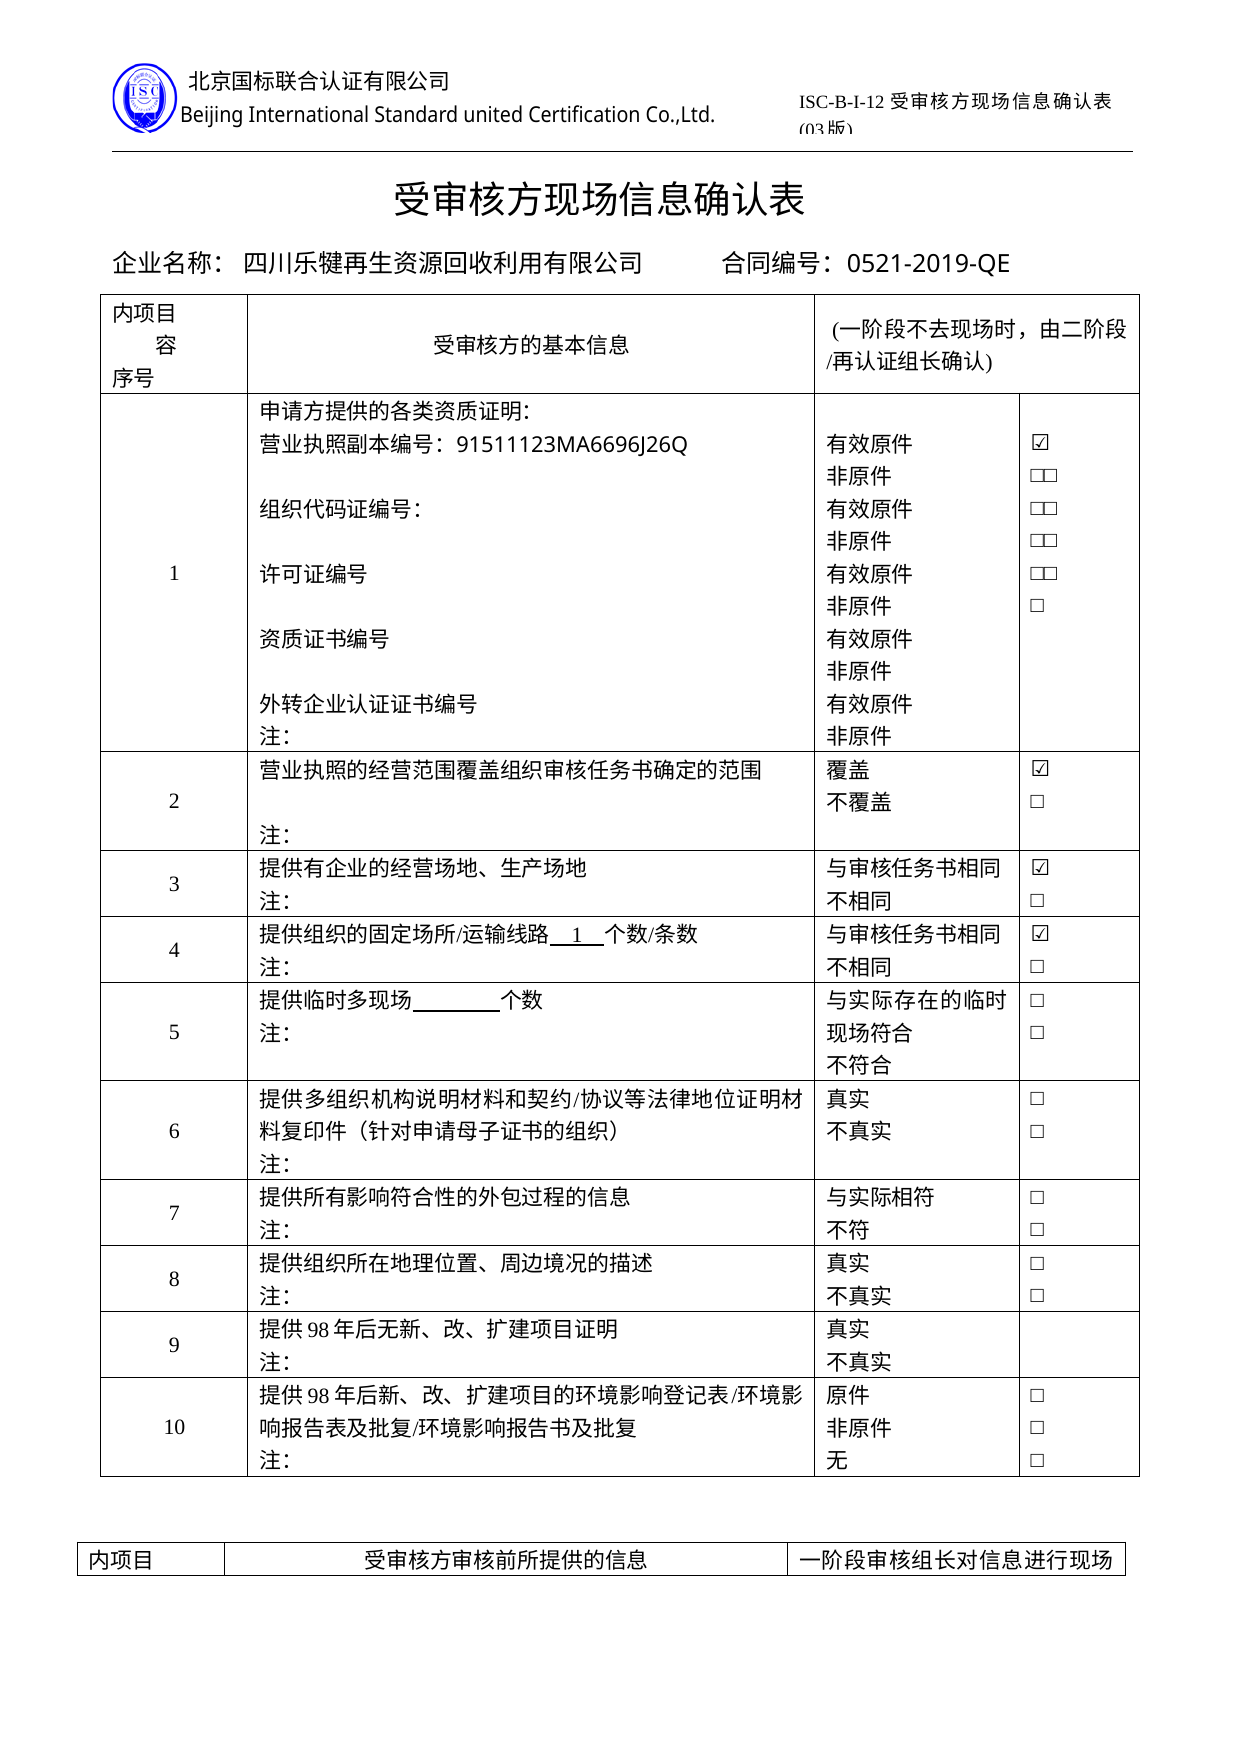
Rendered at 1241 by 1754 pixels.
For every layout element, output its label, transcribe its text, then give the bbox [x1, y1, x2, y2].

table_cell 5 [101, 983, 247, 1080]
table_cell ☑ □ [1020, 752, 1139, 850]
table_cell 与实际存在的临时现场符合 不符合 [815, 983, 1019, 1080]
table_cell 提供临时多现场 个数 注： [248, 983, 814, 1080]
table_cell ☑ □□ □□ □□ □□ □ [1020, 394, 1139, 751]
table_cell □ □ [1020, 1081, 1139, 1179]
table_header 受审核方审核前所提供的信息 [225, 1543, 787, 1575]
table_cell □ □ [1020, 1180, 1139, 1245]
text 企业名称： 四川乐犍再生资源回收利用有限公司 合同编号：0521-2019-QE [112, 229, 1128, 294]
table_cell 提供所有影响符合性的外包过程的信息 注： [248, 1180, 814, 1245]
table_cell 提供98年后无新、改、扩建项目证明 注： [248, 1312, 814, 1377]
table_cell 申请方提供的各类资质证明： 营业执照副本编号：91511123MA6696J26Q 组织代码证编号： 许可证编号 资质证书编号 外转企业认证证书编号 注： [248, 394, 814, 751]
table_cell 提供有企业的经营场地、生产场地 注： [248, 851, 814, 916]
table_cell 3 [101, 851, 247, 916]
table_cell 4 [101, 917, 247, 982]
table_cell □ □ [1020, 983, 1139, 1080]
table_cell 营业执照的经营范围覆盖组织审核任务书确定的范围 注： [248, 752, 814, 850]
table_cell 提供组织所在地理位置、周边境况的描述 注： [248, 1246, 814, 1311]
table_cell 2 [101, 752, 247, 850]
table_cell ☑ □ [1020, 917, 1139, 982]
table_cell □ □ [1020, 1246, 1139, 1311]
table_header (一阶段不去现场时，由二阶段/再认证组长确认) [815, 295, 1139, 393]
table_cell 1 [101, 394, 247, 751]
table_cell 6 [101, 1081, 247, 1179]
table_cell 与实际相符 不符 [815, 1180, 1019, 1245]
table_cell 真实 不真实 [815, 1246, 1019, 1311]
table_cell 10 [101, 1378, 247, 1476]
picture [112, 63, 180, 132]
table_cell [1020, 1312, 1139, 1377]
table_cell 8 [101, 1246, 247, 1311]
table_cell 提供组织的固定场所/运输线路 1 个数/条数 注： [248, 917, 814, 982]
table_cell 与审核任务书相同 不相同 [815, 917, 1019, 982]
text 受审核方现场信息确认表 [112, 164, 1128, 229]
table_cell 与审核任务书相同 不相同 [815, 851, 1019, 916]
table_cell 提供多组织机构说明材料和契约/协议等法律地位证明材料复印件（针对申请母子证书的组织） 注： [248, 1081, 814, 1179]
table_cell ☑ □ [1020, 851, 1139, 916]
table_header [788, 1543, 1125, 1575]
table_header 内项目 容 序号 [78, 1543, 224, 1575]
table_header 受审核方的基本信息 [248, 295, 814, 393]
table_cell 真实 不真实 [815, 1081, 1019, 1179]
table_cell 7 [101, 1180, 247, 1245]
table_cell 有效原件 非原件 有效原件 非原件 有效原件 非原件 有效原件 非原件 有效原件 非原件 [815, 394, 1019, 751]
table_cell 原件 非原件 无 [815, 1378, 1019, 1476]
table_cell 覆盖 不覆盖 [815, 752, 1019, 850]
table_cell 真实 不真实 [815, 1312, 1019, 1377]
table_cell 9 [101, 1312, 247, 1377]
table_header 内项目 容 序号 [101, 295, 247, 393]
table_cell 提供98年后新、改、扩建项目的环境影响登记表/环境影响报告表及批复/环境影响报告书及批复 注： [248, 1378, 814, 1476]
table_cell □ □ □ [1020, 1378, 1139, 1476]
